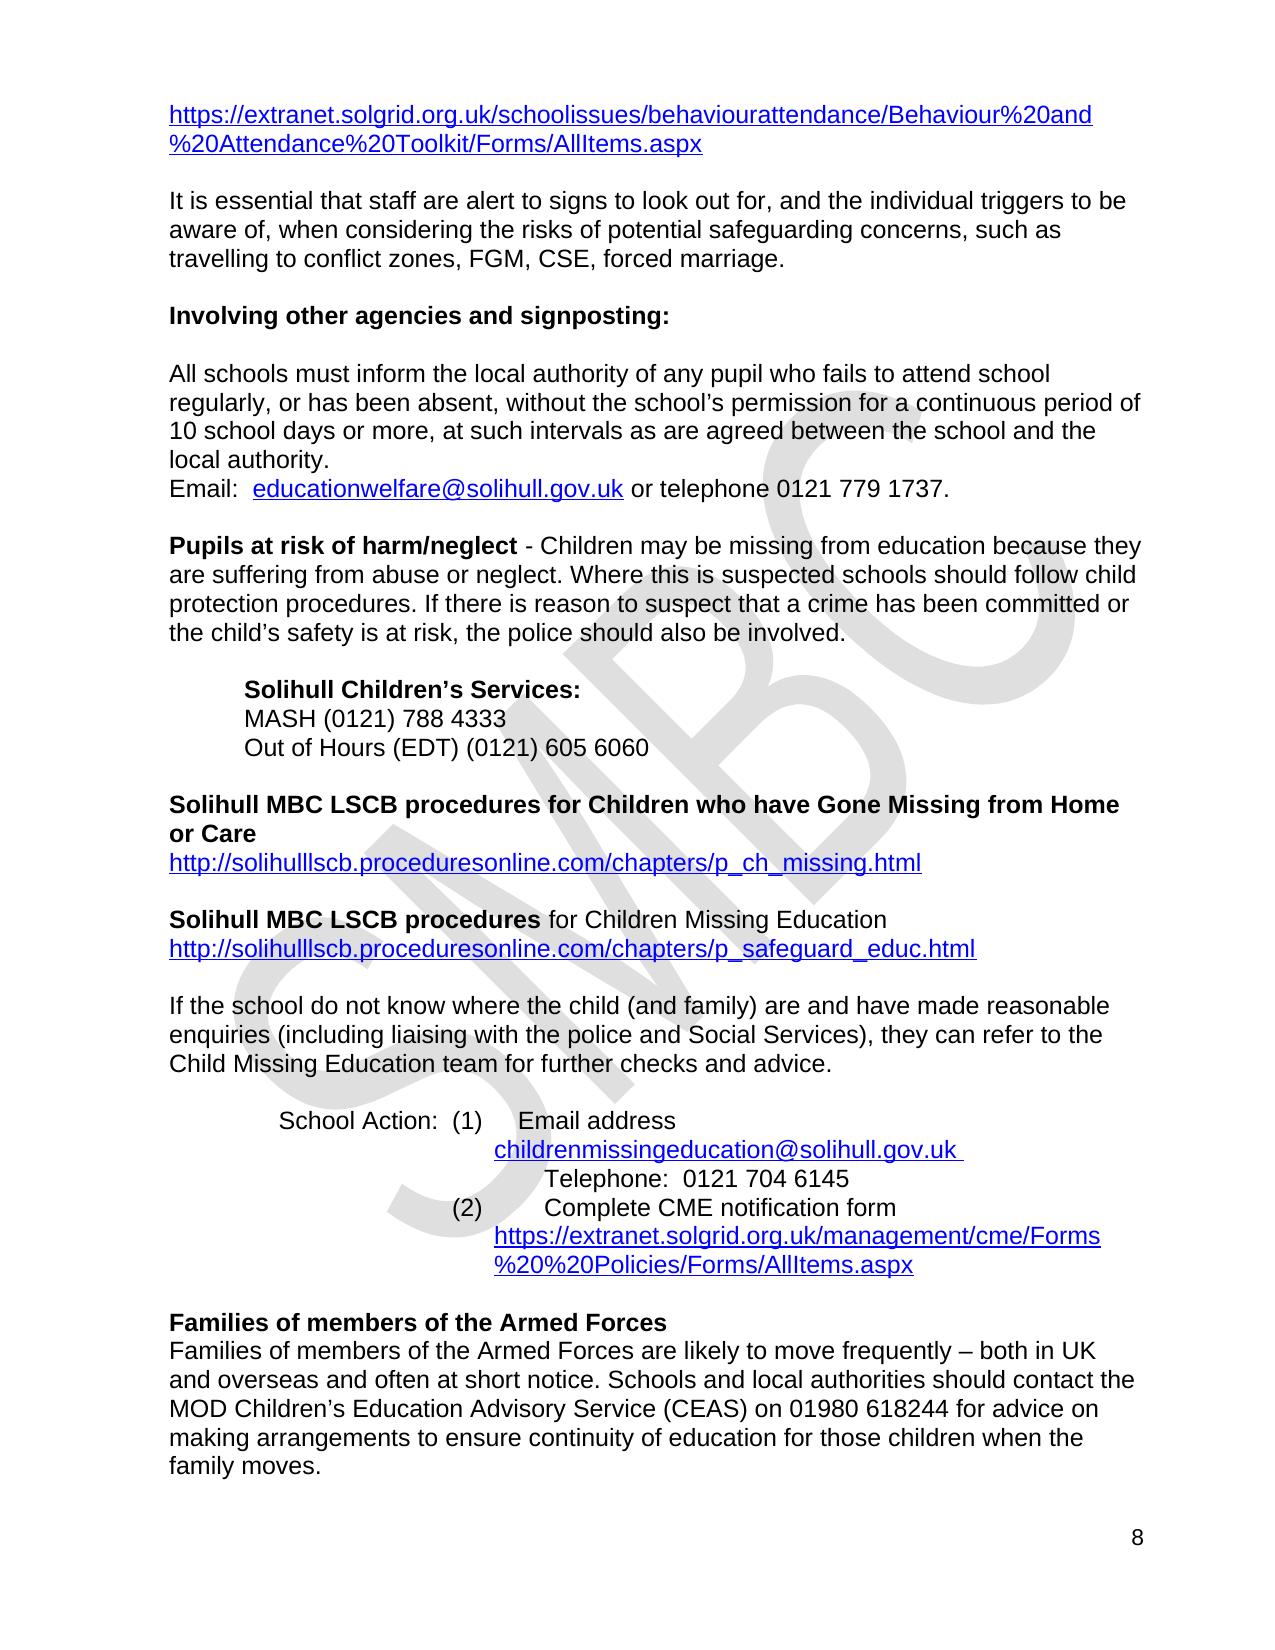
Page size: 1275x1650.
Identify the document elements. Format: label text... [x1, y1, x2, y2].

text Involving other agencies and signposting: [169, 301, 1144, 330]
text Solihull MBC LSCB procedures for Children who have Gone Missing from Home or Care [169, 790, 1144, 848]
text http://solihulllscb.proceduresonline.com/chapters/p_ch_missing.html [169, 848, 1144, 876]
text (2) Complete CME notification form https://extranet.solgrid.org.uk/management/cme/Forms%20%20Policies/Forms/AllItems.aspx [244, 1193, 1144, 1279]
text If the school do not know where the child (and family) are and have made reasonable enquiries (including liaising with the police and Social Services), they can refer to the Child Missing Education team for further checks and advice. [169, 991, 1144, 1078]
text Pupils at risk of harm/neglect - Children may be missing from education because they are suffering from abuse or neglect. Where this is suspected schools should follow child protection procedures. If there is reason to suspect that a crime has been committed or the child’s safety is at risk, the police should also be involved. [169, 531, 1144, 646]
text School Action: (1) Email address childrenmissingeducation@solihull.gov.uk [244, 1106, 1144, 1164]
text Families of members of the Armed Forces are likely to move frequently – both in UK and overseas and often at short notice. Schools and local authorities should contact the MOD Children’s Education Advisory Service (CEAS) on 01980 618244 for advice on making arrangements to ensure continuity of education for those children when the family moves. [169, 1336, 1144, 1480]
text http://solihulllscb.proceduresonline.com/chapters/p_safeguard_educ.html [169, 934, 1144, 963]
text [169, 100, 1144, 158]
text Email: educationwelfare@solihull.gov.uk or telephone 0121 779 1737. [169, 474, 1144, 503]
text Solihull Children’s Services: [169, 675, 1144, 704]
text Telephone: 0121 704 6145 [244, 1164, 1144, 1193]
text It is essential that staff are alert to signs to look out for, and the individual triggers to be aware of, when considering the risks of potential safeguarding concerns, such as travelling to conflict zones, FGM, CSE, forced marriage. [169, 186, 1144, 273]
text All schools must inform the local authority of any pupil who fails to attend school regularly, or has been absent, without the school’s permission for a continuous period of 10 school days or more, at such intervals as are agreed between the school and the local authority. [169, 359, 1144, 474]
text Families of members of the Armed Forces [169, 1308, 1144, 1336]
text Out of Hours (EDT) (0121) 605 6060 [169, 733, 1144, 761]
text MASH (0121) 788 4333 [169, 704, 1144, 733]
text Solihull MBC LSCB procedures for Children Missing Education [169, 905, 1144, 934]
